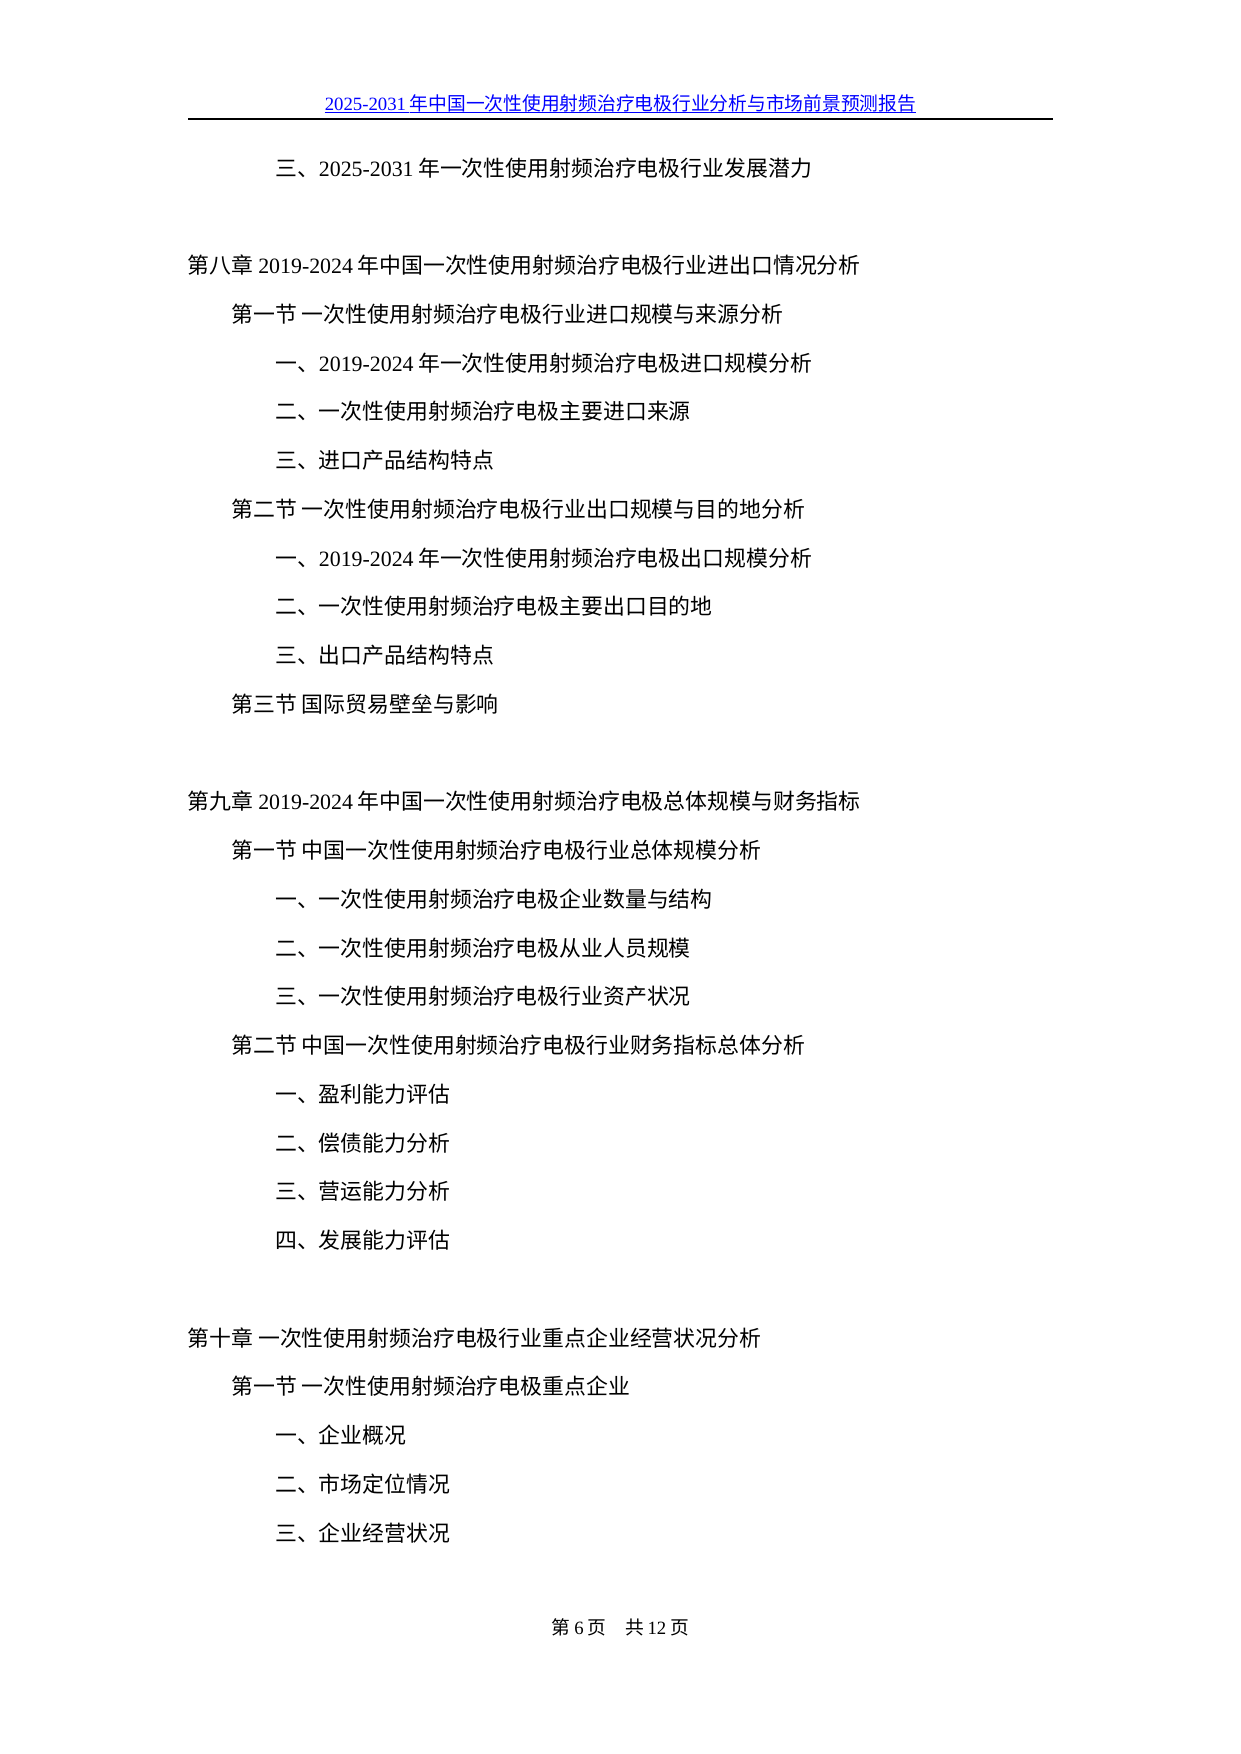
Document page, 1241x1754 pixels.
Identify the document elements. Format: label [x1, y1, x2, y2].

text [187, 150, 1053, 1548]
